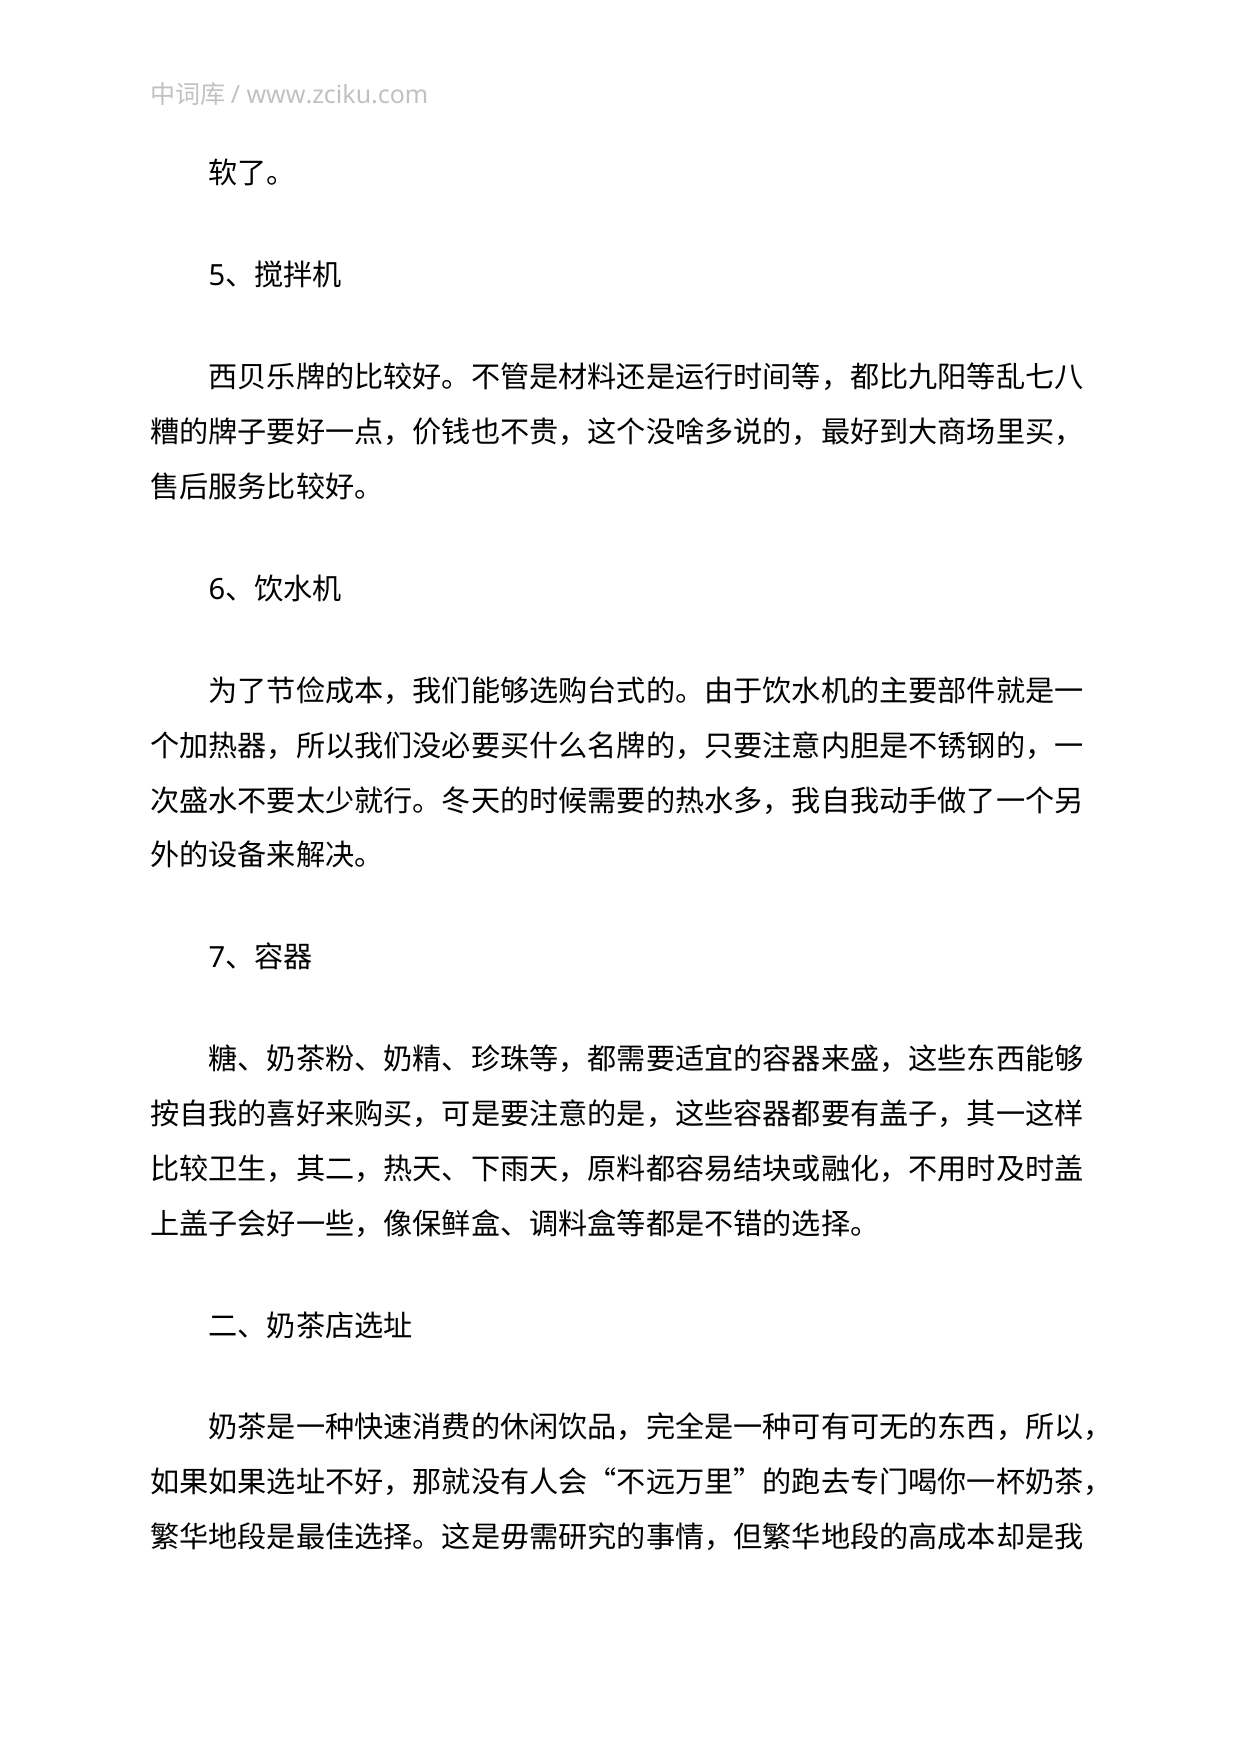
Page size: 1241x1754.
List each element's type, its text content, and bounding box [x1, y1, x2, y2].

text 糖、奶茶粉、奶精、珍珠等，都需要适宜的容器来盛，这些东西能够按自我的喜好来购买，可是要注意的是，这些容器都要有盖子，其一这样比较卫生，其二，热天、下雨天，原料都容易结块或融化，不用时及时盖上盖子会好一些，像保鲜盒、调料盒等都是不错的选择。 [150, 1036, 1090, 1243]
text 5、搅拌机 [150, 252, 1090, 294]
text 西贝乐牌的比较好。不管是材料还是运行时间等，都比九阳等乱七八糟的牌子要好一点，价钱也不贵，这个没啥多说的，最好到大商场里买，售后服务比较好。 [150, 354, 1090, 506]
text 软了。 [150, 150, 1090, 192]
text 7、容器 [150, 934, 1090, 976]
text 6、饮水机 [150, 565, 1090, 608]
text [150, 1404, 1090, 1556]
text 为了节俭成本，我们能够选购台式的。由于饮水机的主要部件就是一个加热器，所以我们没必要买什么名牌的，只要注意内胆是不锈钢的，一次盛水不要太少就行。冬天的时候需要的热水多，我自我动手做了一个另外的设备来解决。 [150, 667, 1090, 874]
text 二、奶茶店选址 [150, 1302, 1090, 1344]
